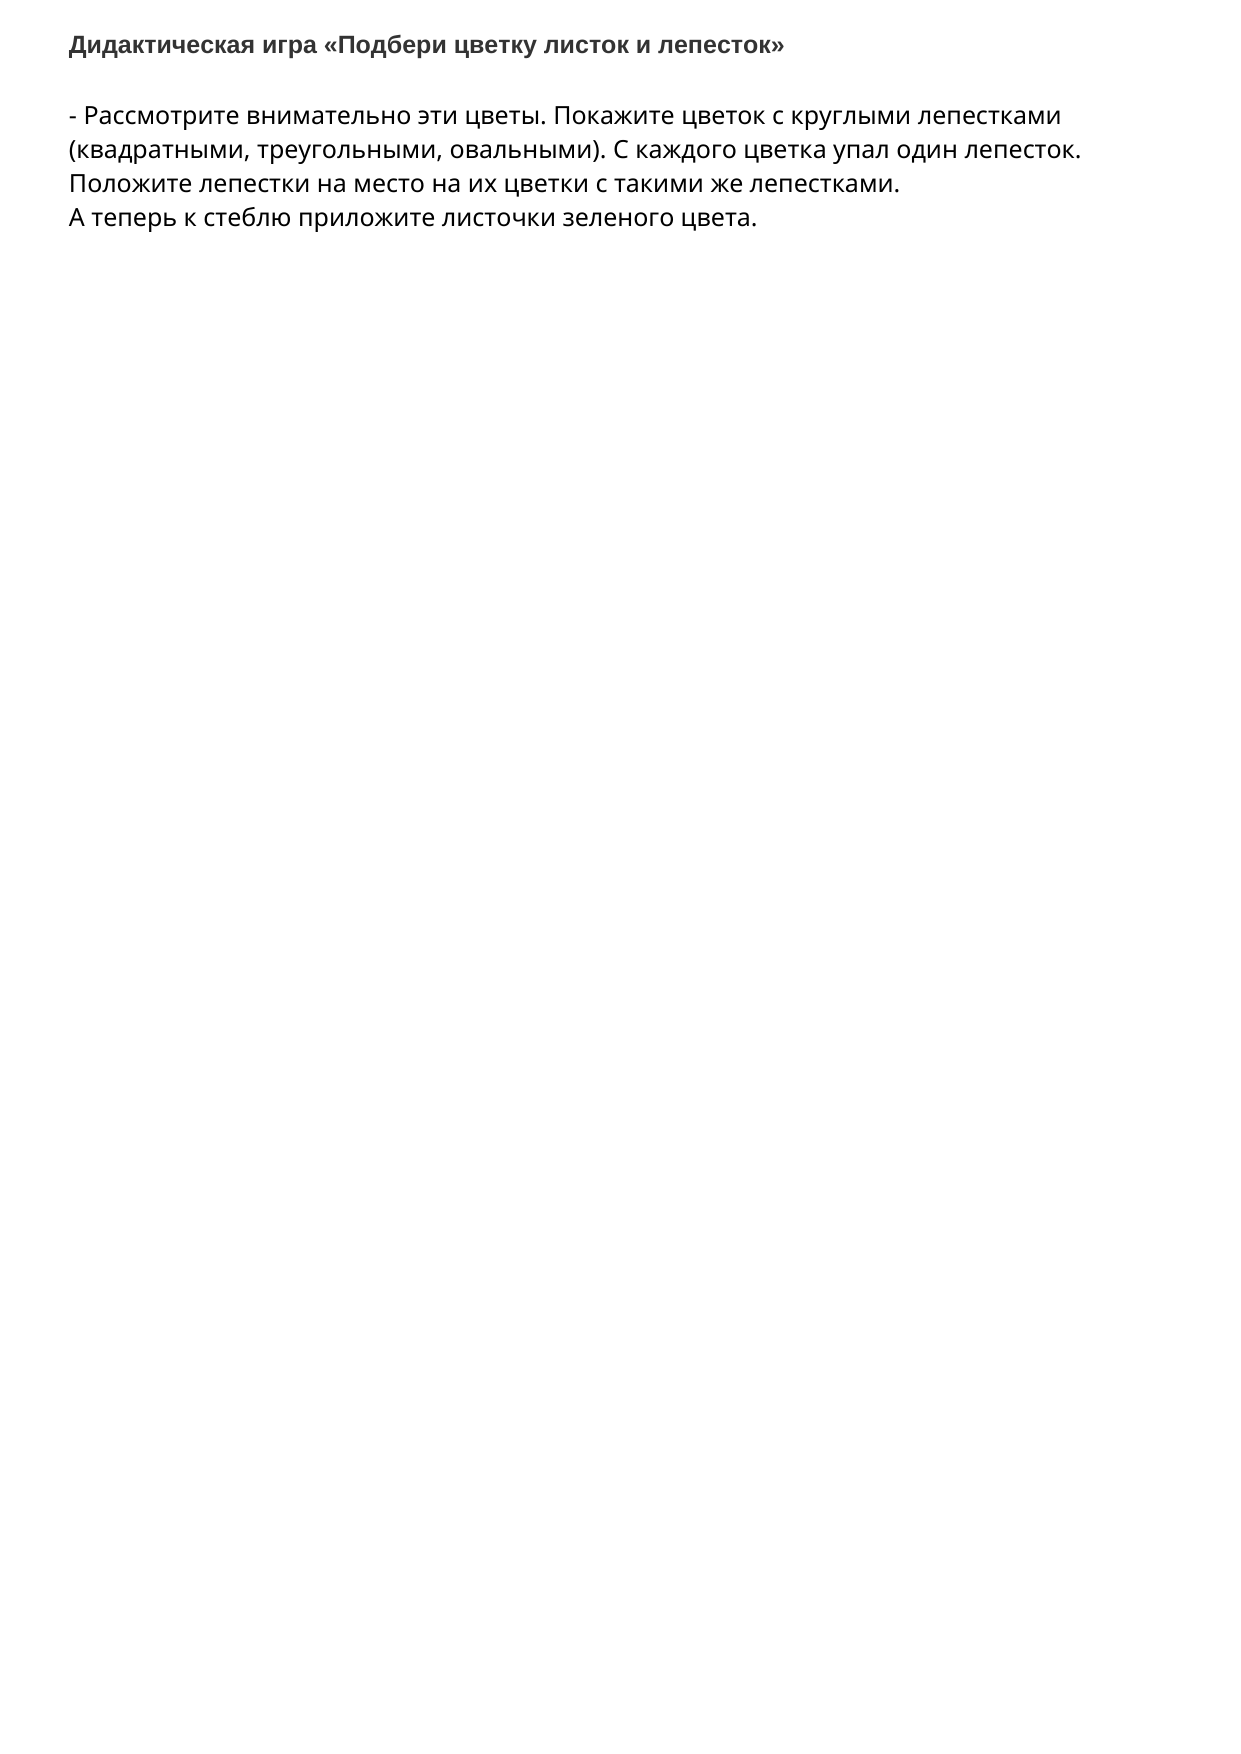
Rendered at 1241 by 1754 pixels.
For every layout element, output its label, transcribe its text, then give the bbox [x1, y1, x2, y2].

text - Рассмотрите внимательно эти цветы. Покажите цветок с круглыми лепестками (квадратными, треугольными, овальными). С каждого цветка упал один лепесток. Положите лепестки на место на их цветки с такими же лепестками. А теперь к стеблю приложите листочки зеленого цвета. [69, 97, 1172, 234]
text Дидактическая игра «Подбери цветку листок и лепесток» [69, 29, 1172, 58]
